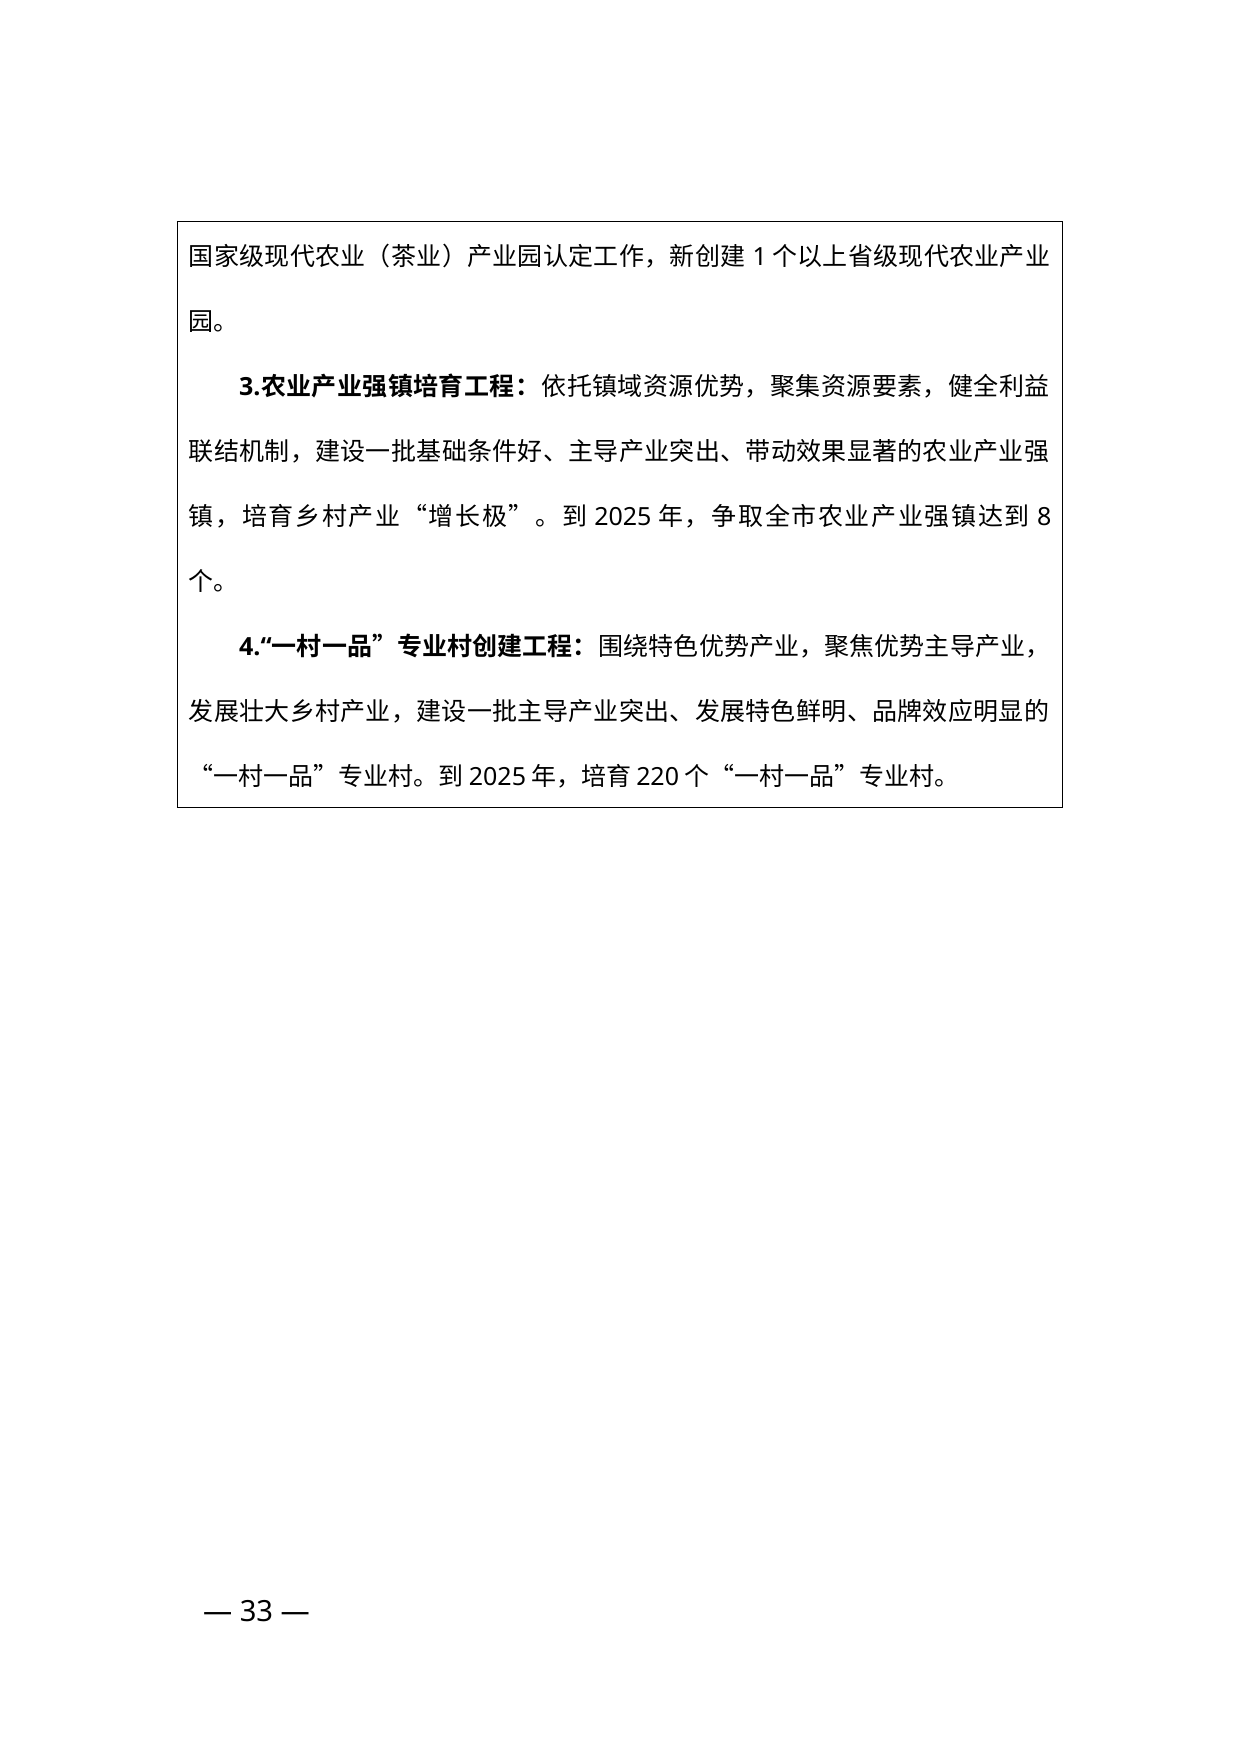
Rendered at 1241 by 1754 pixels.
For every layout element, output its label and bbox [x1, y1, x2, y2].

table_cell [178, 222, 1062, 807]
